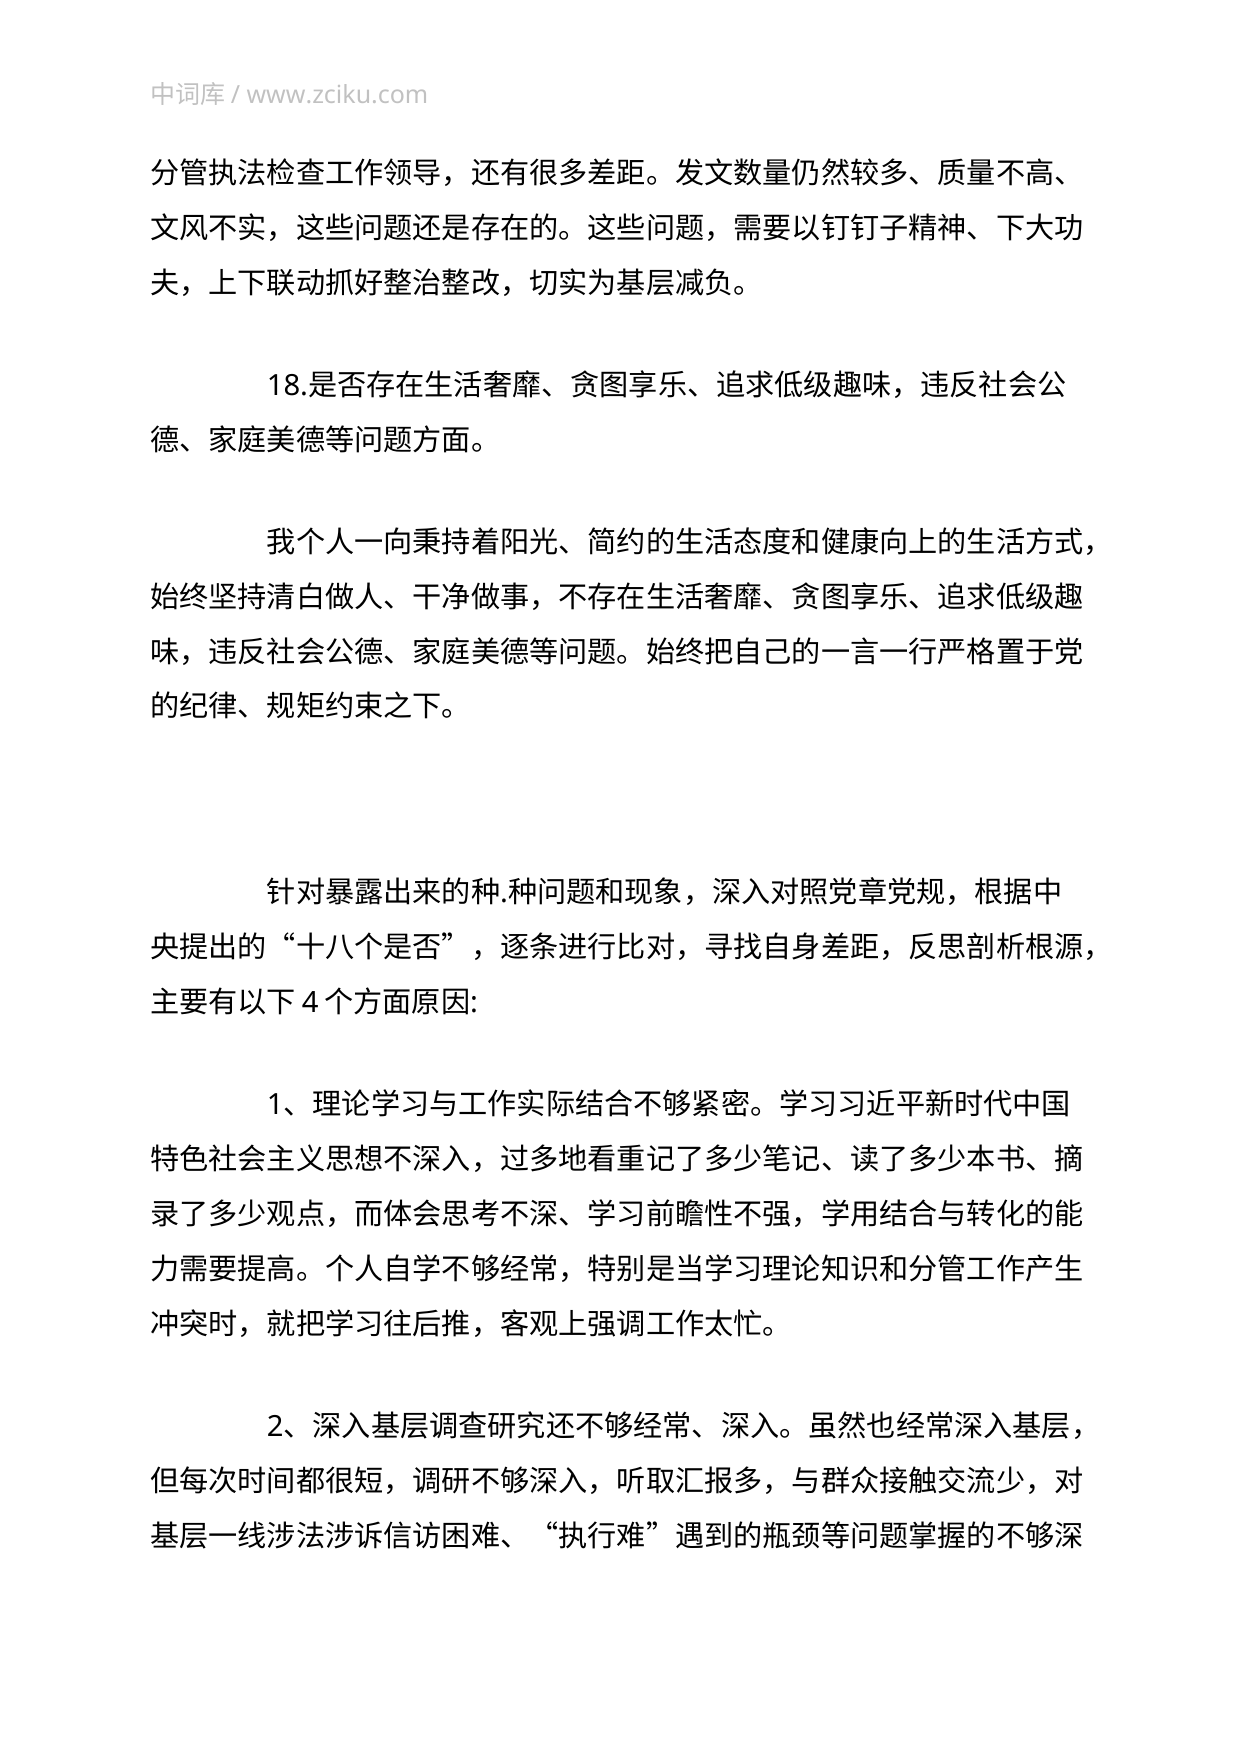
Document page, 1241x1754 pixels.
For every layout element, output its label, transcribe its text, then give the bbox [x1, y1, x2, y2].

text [150, 150, 1090, 302]
text 18.是否存在生活奢靡、贪图享乐、追求低级趣味，违反社会公德、家庭美德等问题方面。 [150, 362, 1090, 459]
text 1、理论学习与工作实际结合不够紧密。学习习近平新时代中国特色社会主义思想不深入，过多地看重记了多少笔记、读了多少本书、摘录了多少观点，而体会思考不深、学习前瞻性不强，学用结合与转化的能力需要提高。个人自学不够经常，特别是当学习理论知识和分管工作产生冲突时，就把学习往后推，客观上强调工作太忙。 [150, 1081, 1090, 1343]
text 针对暴露出来的种.种问题和现象，深入对照党章党规，根据中央提出的“十八个是否”，逐条进行比对，寻找自身差距，反思剖析根源，主要有以下4个方面原因: [150, 869, 1090, 1021]
text 我个人一向秉持着阳光、简约的生活态度和健康向上的生活方式，始终坚持清白做人、干净做事，不存在生活奢靡、贪图享乐、追求低级趣味，违反社会公德、家庭美德等问题。始终把自己的一言一行严格置于党的纪律、规矩约束之下。 [150, 518, 1090, 725]
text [150, 1402, 1090, 1554]
